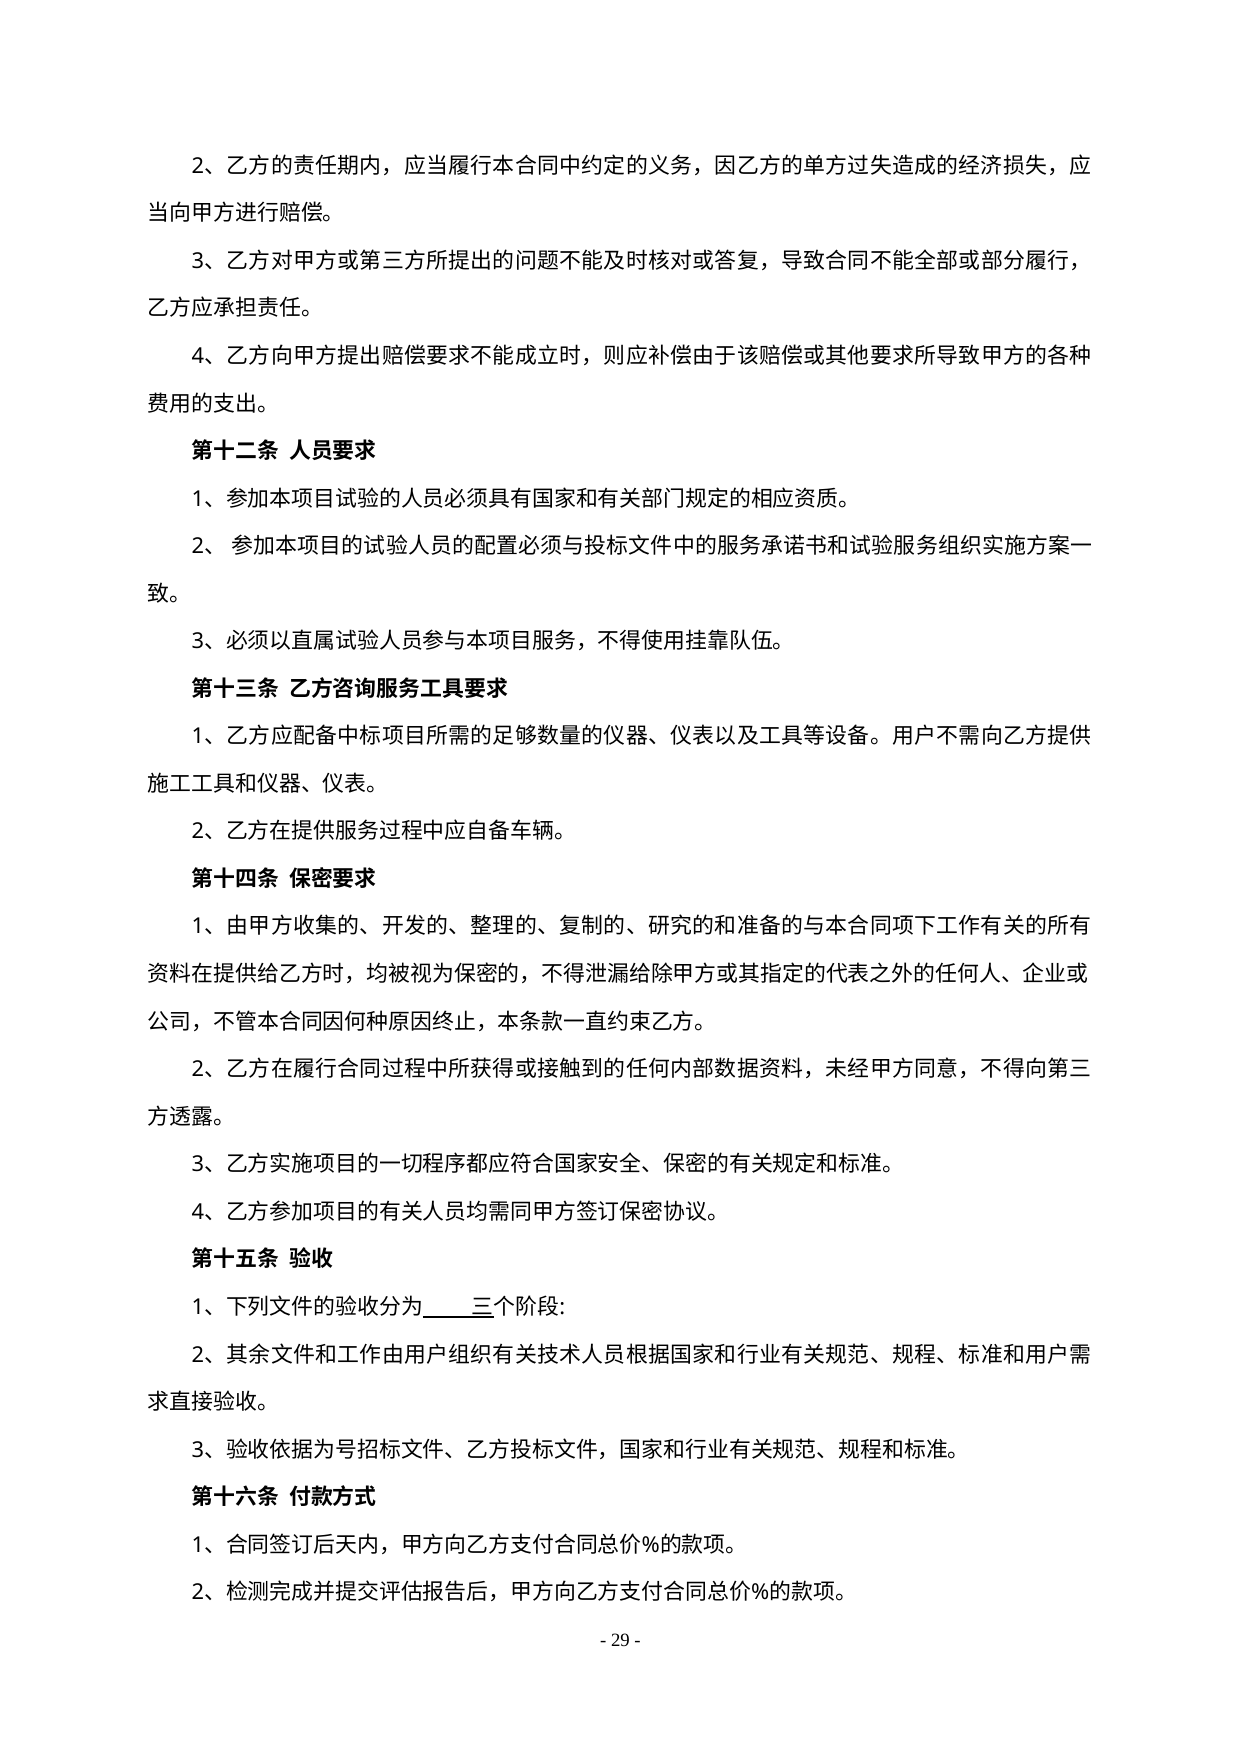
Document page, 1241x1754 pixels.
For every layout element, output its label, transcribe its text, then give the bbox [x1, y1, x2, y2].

text 4、乙方参加项目的有关人员均需同甲方签订保密协议。 [148, 1194, 1092, 1226]
text 第十五条 验收 [148, 1241, 1092, 1273]
text 1、参加本项目试验的人员必须具有国家和有关部门规定的相应资质。 [148, 481, 1092, 512]
text 1、由甲方收集的、开发的、整理的、复制的、研究的和准备的与本合同项下工作有关的所有资料在提供给乙方时，均被视为保密的，不得泄漏给除甲方或其指定的代表之外的任何人、企业或公司，不管本合同因何种原因终止，本条款一直约束乙方。 [148, 908, 1092, 1035]
text 第十四条 保密要求 [148, 861, 1092, 893]
text 第十三条 乙方咨询服务工具要求 [148, 671, 1092, 702]
text 2、乙方在提供服务过程中应自备车辆。 [148, 813, 1092, 845]
text 2、乙方的责任期内，应当履行本合同中约定的义务，因乙方的单方过失造成的经济损失，应当向甲方进行赔偿。 [148, 148, 1092, 227]
text 第十六条 付款方式 [148, 1479, 1092, 1511]
text 2、 参加本项目的试验人员的配置必须与投标文件中的服务承诺书和试验服务组织实施方案一致。 [148, 528, 1092, 607]
text 2、其余文件和工作由用户组织有关技术人员根据国家和行业有关规范、规程、标准和用户需求直接验收。 [148, 1337, 1092, 1416]
text 2、检测完成并提交评估报告后，甲方向乙方支付合同总价%的款项。 [148, 1574, 1092, 1606]
text 1、下列文件的验收分为 三个阶段: [148, 1289, 1092, 1321]
text 3、乙方对甲方或第三方所提出的问题不能及时核对或答复，导致合同不能全部或部分履行，乙方应承担责任。 [148, 243, 1092, 322]
text 1、乙方应配备中标项目所需的足够数量的仪器、仪表以及工具等设备。用户不需向乙方提供施工工具和仪器、仪表。 [148, 718, 1092, 798]
text 3、必须以直属试验人员参与本项目服务，不得使用挂靠队伍。 [148, 623, 1092, 655]
text 3、乙方实施项目的一切程序都应符合国家安全、保密的有关规定和标准。 [148, 1146, 1092, 1178]
text 3、验收依据为号招标文件、乙方投标文件，国家和行业有关规范、规程和标准。 [148, 1432, 1092, 1463]
text 2、乙方在履行合同过程中所获得或接触到的任何内部数据资料，未经甲方同意，不得向第三方透露。 [148, 1051, 1092, 1130]
text 1、合同签订后天内，甲方向乙方支付合同总价%的款项。 [148, 1527, 1092, 1558]
text 第十二条 人员要求 [148, 433, 1092, 465]
text 4、乙方向甲方提出赔偿要求不能成立时，则应补偿由于该赔偿或其他要求所导致甲方的各种费用的支出。 [148, 338, 1092, 417]
